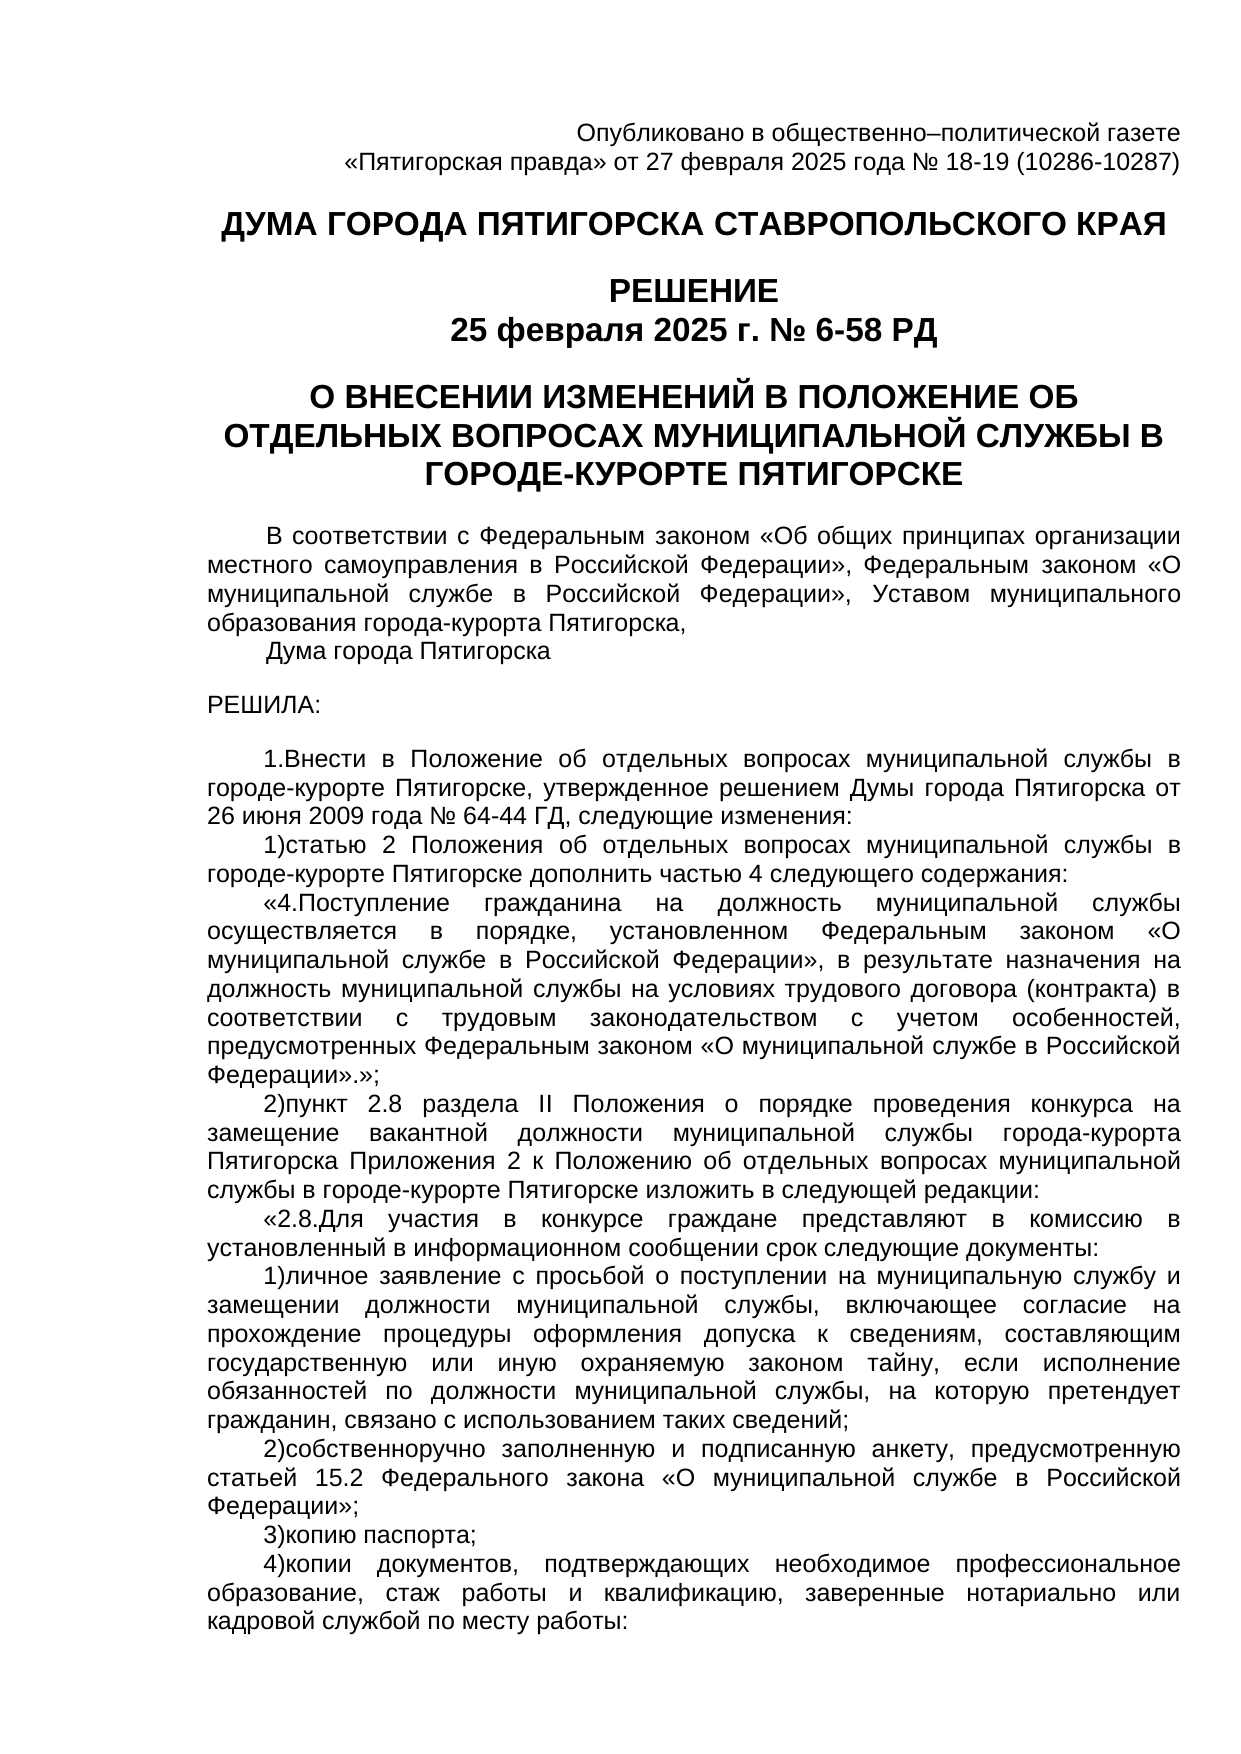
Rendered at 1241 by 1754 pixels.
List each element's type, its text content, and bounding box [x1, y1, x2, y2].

subtitle РЕШЕНИЕ [207, 272, 1181, 310]
text 3)копию паспорта; [207, 1520, 1182, 1549]
subtitle ДУМА ГОРОДА ПЯТИГОРСКА СТАВРОПОЛЬСКОГО КРАЯ [207, 204, 1181, 243]
text «2.8.Для участия в конкурсе граждане представляют в комиссию в установленный в информационном сообщении срок следующие документы: [207, 1204, 1182, 1261]
text 4)копии документов, подтверждающих необходимое профессиональное образование, стаж работы и квалификацию, заверенные нотариально или кадровой службой по месту работы: [207, 1549, 1182, 1635]
text В соответствии с Федеральным законом «Об общих принципах организации местного самоуправления в Российской Федерации», Федеральным законом «О муниципальной службе в Российской Федерации», Уставом муниципального образования города-курорта Пятигорска, [207, 521, 1181, 636]
text 1)личное заявление с просьбой о поступлении на муниципальную службу и замещении должности муниципальной службы, включающее согласие на прохождение процедуры оформления допуска к сведениям, составляющим государственную или иную охраняемую законом тайну, если исполнение обязанностей по должности муниципальной службы, на которую претендует гражданин, связано с использованием таких сведений; [207, 1261, 1182, 1434]
text 25 февраля 2025 г. № 6-58 РД [207, 310, 1181, 348]
text 1.Внести в Положение об отдельных вопросах муниципальной службы в городе-курорте Пятигорске, утвержденное решением Думы города Пятигорска от 26 июня 2009 года № 64-44 ГД, следующие изменения: [207, 744, 1182, 830]
subtitle «Пятигорская правда» от 27 февраля 2025 года № 18-19 (10286-10287) [207, 147, 1181, 176]
text 2)пункт 2.8 раздела II Положения о порядке проведения конкурса на замещение вакантной должности муниципальной службы города-курорта Пятигорска Приложения 2 к Положению об отдельных вопросах муниципальной службы в городе-курорте Пятигорске изложить в следующей редакции: [207, 1089, 1182, 1204]
text О ВНЕСЕНИИ ИЗМЕНЕНИЙ В ПОЛОЖЕНИЕ ОБ ОТДЕЛЬНЫХ ВОПРОСАХ МУНИЦИПАЛЬНОЙ СЛУЖБЫ В ГОРОДЕ-КУРОРТЕ ПЯТИГОРСКЕ [207, 377, 1181, 492]
text Дума города Пятигорска [207, 636, 1181, 665]
text РЕШИЛА: [207, 690, 1181, 719]
text Опубликовано в общественно–политической газете [207, 118, 1181, 147]
text 1)статью 2 Положения об отдельных вопросах муниципальной службы в городе-курорте Пятигорске дополнить частью 4 следующего содержания: [207, 830, 1182, 887]
text 2)собственноручно заполненную и подписанную анкету, предусмотренную статьей 15.2 Федерального закона «О муниципальной службе в Российской Федерации»; [207, 1434, 1182, 1520]
text «4.Поступление гражданина на должность муниципальной службы осуществляется в порядке, установленном Федеральным законом «О муниципальной службе в Российской Федерации», в результате назначения на должность муниципальной службы на условиях трудового договора (контракта) в соответствии с трудовым законодательством с учетом особенностей, предусмотренных Федеральным законом «О муниципальной службе в Российской Федерации».»; [207, 887, 1182, 1089]
